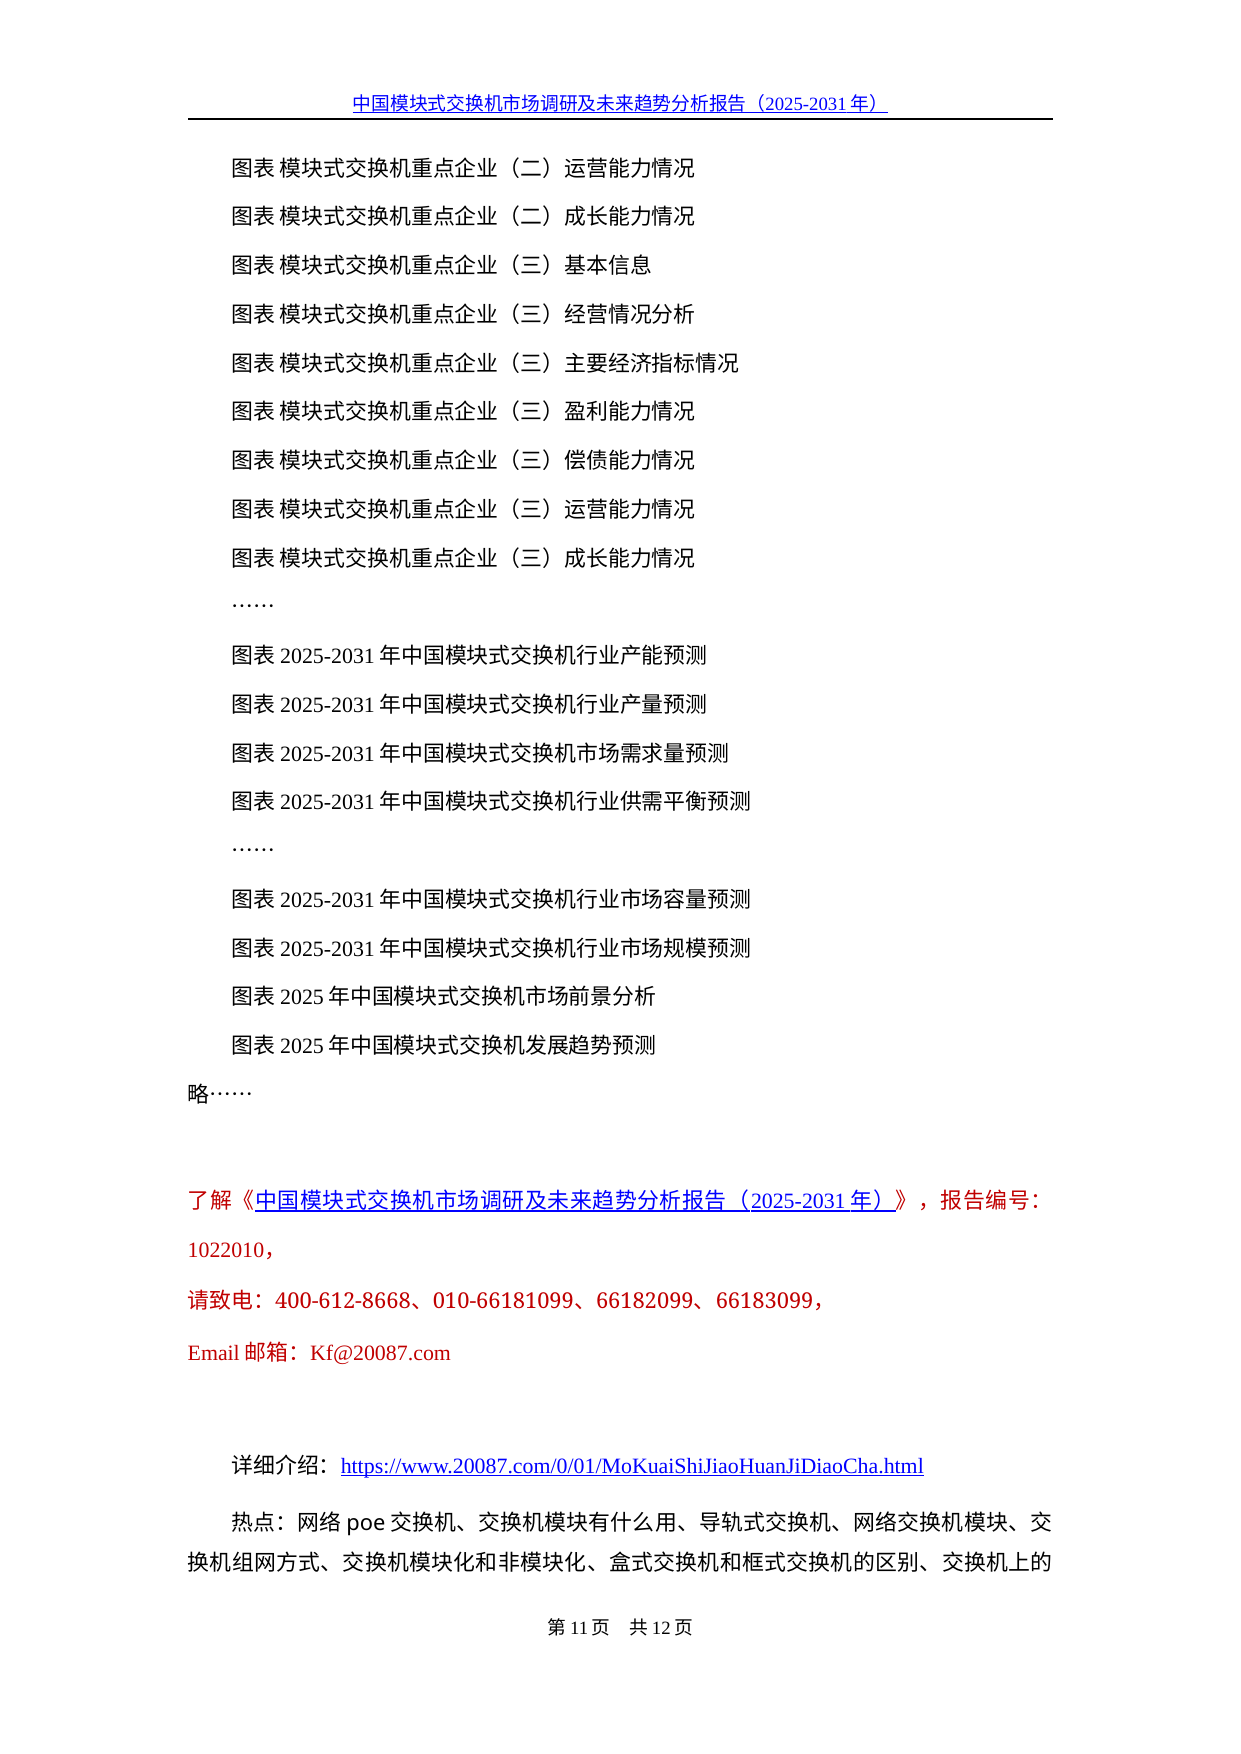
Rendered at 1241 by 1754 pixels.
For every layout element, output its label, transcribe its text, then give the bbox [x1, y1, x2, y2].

text 请致电：400-612-8668、010-66181099、66182099、66183099， [187, 1283, 1053, 1316]
text Email邮箱：Kf@20087.com [187, 1335, 1053, 1367]
text 详细介绍：https://www.20087.com/0/01/MoKuaiShiJiaoHuanJiDiaoCha.html [187, 1448, 1053, 1480]
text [187, 150, 1053, 1109]
text 了解《中国模块式交换机市场调研及未来趋势分析报告（2025-2031年）》，报告编号：1022010， [187, 1183, 1053, 1264]
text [187, 1504, 1053, 1577]
